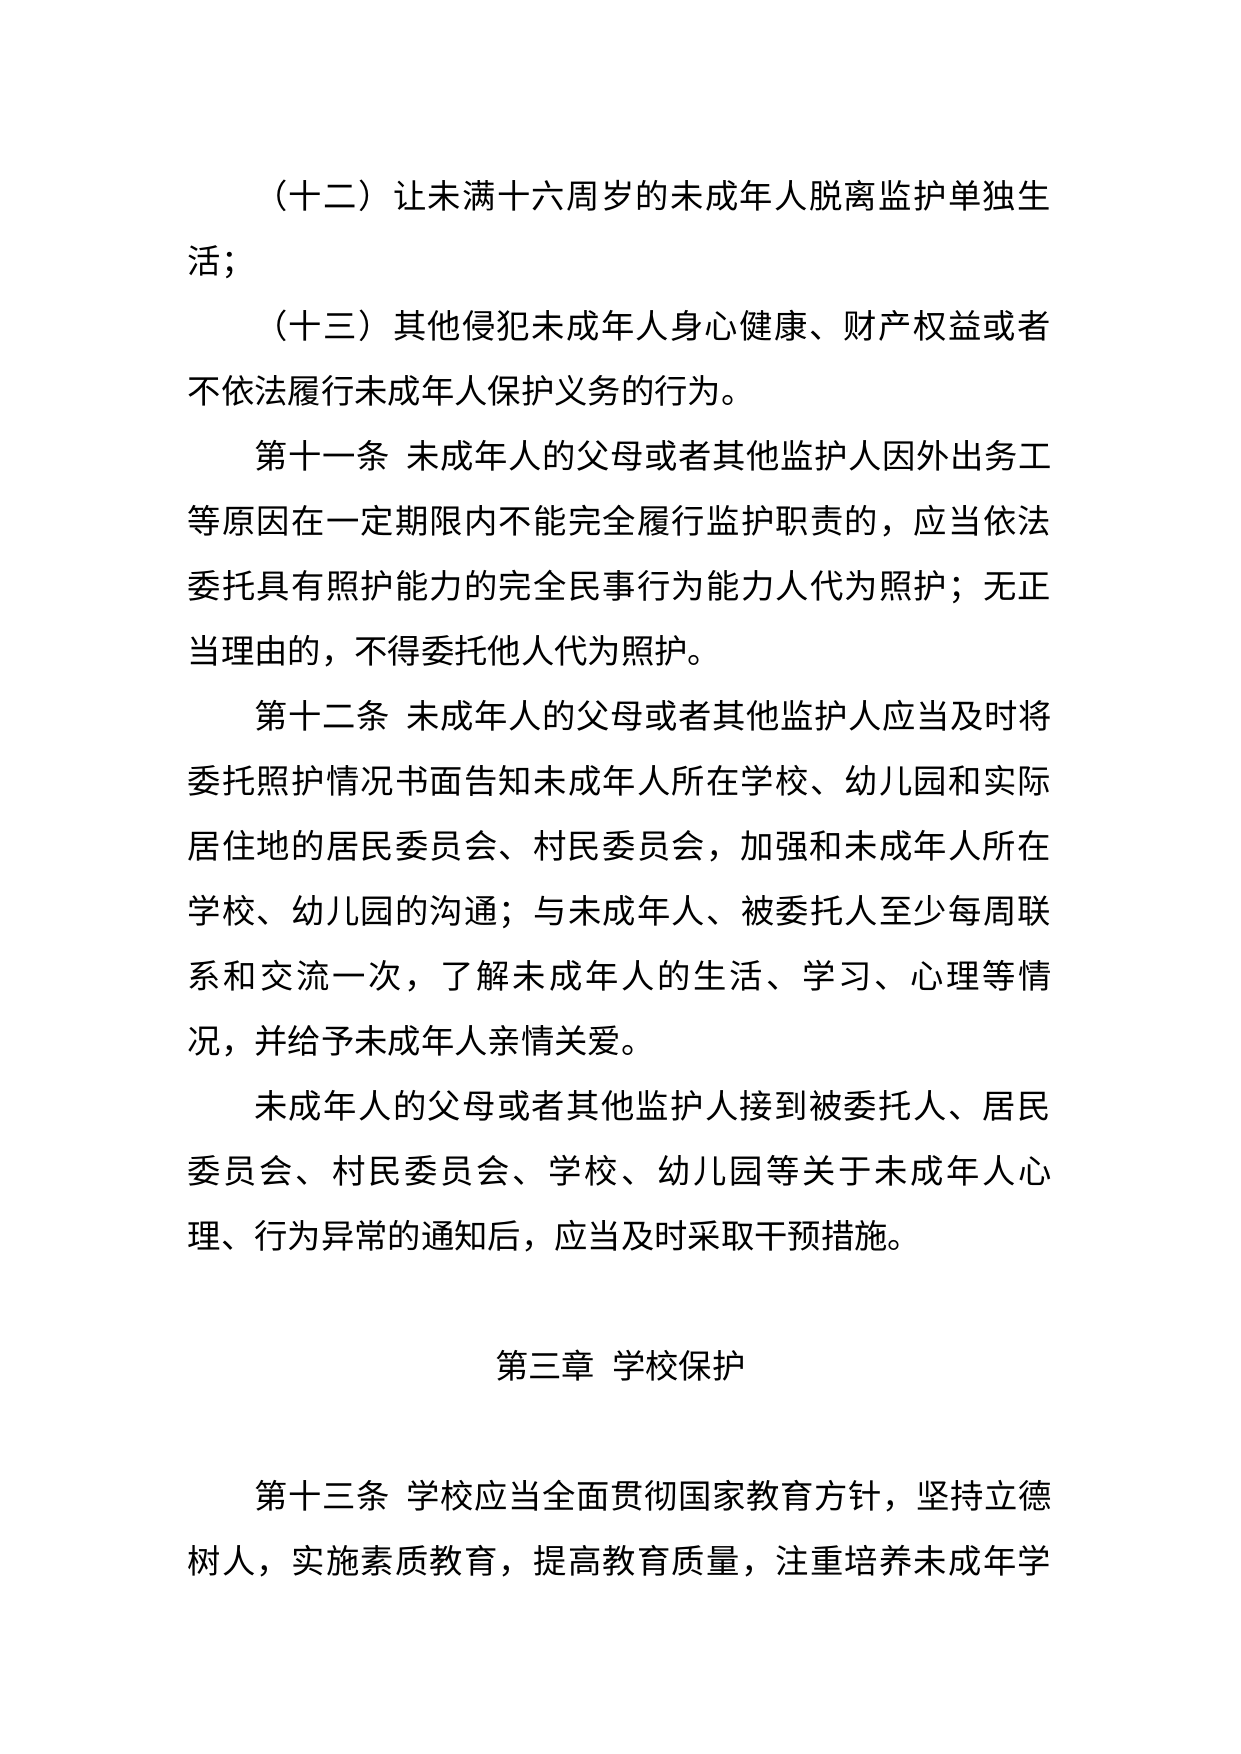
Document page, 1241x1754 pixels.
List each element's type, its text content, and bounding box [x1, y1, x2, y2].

text 第十二条 未成年人的父母或者其他监护人应当及时将委托照护情况书面告知未成年人所在学校、幼儿园和实际居住地的居民委员会、村民委员会，加强和未成年人所在学校、幼儿园的沟通；与未成年人、被委托人至少每周联系和交流一次，了解未成年人的生活、学习、心理等情况，并给予未成年人亲情关爱。 [187, 682, 1053, 1072]
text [187, 1462, 1053, 1592]
text （十三）其他侵犯未成年人身心健康、财产权益或者不依法履行未成年人保护义务的行为。 [187, 292, 1053, 422]
text （十二）让未满十六周岁的未成年人脱离监护单独生活； [187, 162, 1053, 292]
text 未成年人的父母或者其他监护人接到被委托人、居民委员会、村民委员会、学校、幼儿园等关于未成年人心理、行为异常的通知后，应当及时采取干预措施。 [187, 1072, 1053, 1267]
text 第十一条 未成年人的父母或者其他监护人因外出务工等原因在一定期限内不能完全履行监护职责的，应当依法委托具有照护能力的完全民事行为能力人代为照护；无正当理由的，不得委托他人代为照护。 [187, 422, 1053, 682]
list 学校保护 [187, 1332, 1053, 1397]
